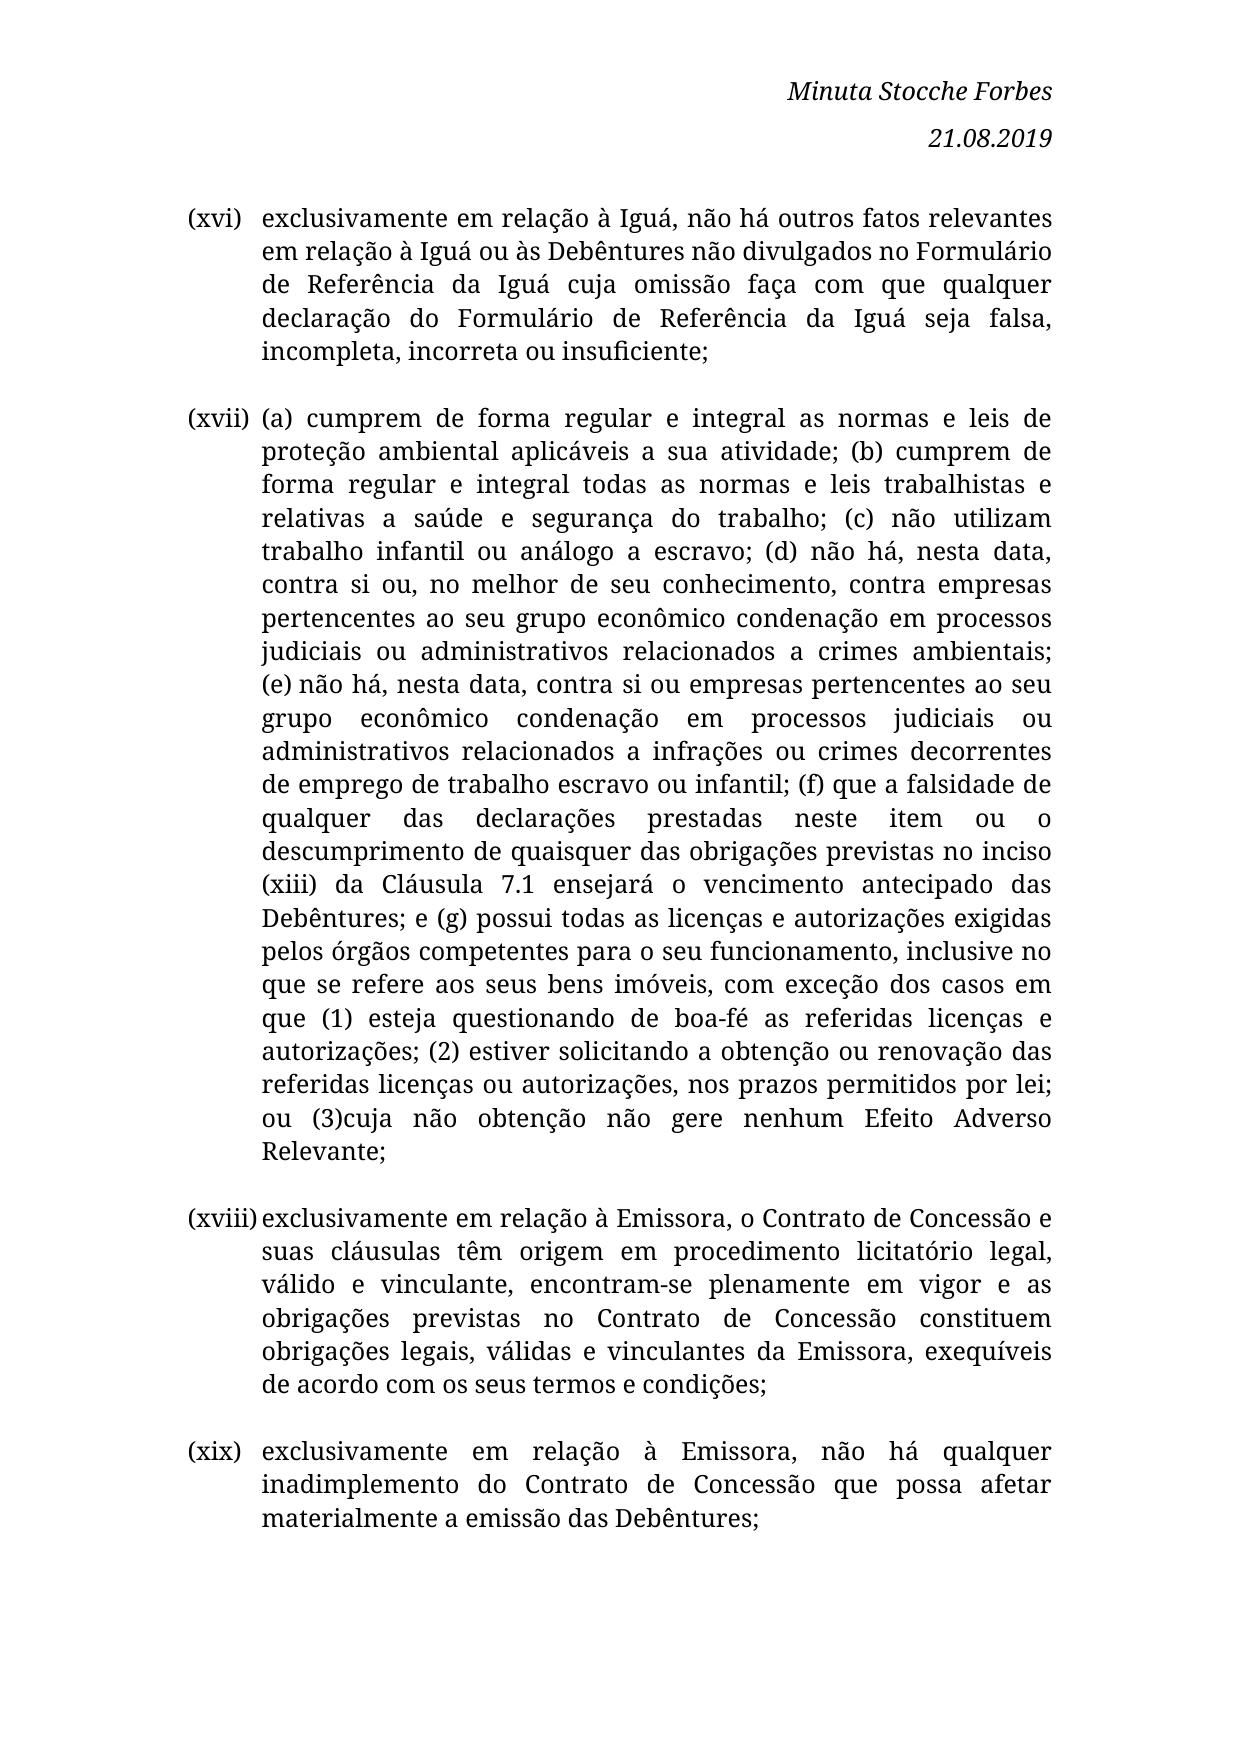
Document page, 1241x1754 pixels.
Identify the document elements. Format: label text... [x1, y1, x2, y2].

list exclusivamente em relação à Emissora, não há qualquer inadimplemento do Contrato de Concessão que possa afetar materialmente a emissão das Debêntures; [187, 1434, 1053, 1534]
list (a) cumprem de forma regular e integral as normas e leis de proteção ambiental aplicáveis a sua atividade; (b) cumprem de forma regular e integral todas as normas e leis trabalhistas e relativas a saúde e segurança do trabalho; (c) não utilizam trabalho infantil ou análogo a escravo; (d) não há, nesta data, contra si ou, no melhor de seu conhecimento, contra empresas pertencentes ao seu grupo econômico condenação em processos judiciais ou administrativos relacionados a crimes ambientais; (e) não há, nesta data, contra si ou empresas pertencentes ao seu grupo econômico condenação em processos judiciais ou administrativos relacionados a infrações ou crimes decorrentes de emprego de trabalho escravo ou infantil; (f) que a falsidade de qualquer das declarações prestadas neste item ou o descumprimento de quaisquer das obrigações previstas no inciso (xiii) da Cláusula 7.1 ensejará o vencimento antecipado das Debêntures; e (g) possui todas as licenças e autorizações exigidas pelos órgãos competentes para o seu funcionamento, inclusive no que se refere aos seus bens imóveis, com exceção dos casos em que (1) esteja questionando de boa-fé as referidas licenças e autorizações; (2) estiver solicitando a obtenção ou renovação das referidas licenças ou autorizações, nos prazos permitidos por lei; ou (3)cuja não obtenção não gere nenhum Efeito Adverso Relevante; [187, 400, 1053, 1167]
list exclusivamente em relação à Iguá, não há outros fatos relevantes em relação à Iguá ou às Debêntures não divulgados no Formulário de Referência da Iguá cuja omissão faça com que qualquer declaração do Formulário de Referência da Iguá seja falsa, incompleta, incorreta ou insuficiente; [187, 200, 1053, 367]
list exclusivamente em relação à Emissora, o Contrato de Concessão e suas cláusulas têm origem em procedimento licitatório legal, válido e vinculante, encontram-se plenamente em vigor e as obrigações previstas no Contrato de Concessão constituem obrigações legais, válidas e vinculantes da Emissora, exequíveis de acordo com os seus termos e condições; [187, 1200, 1053, 1400]
